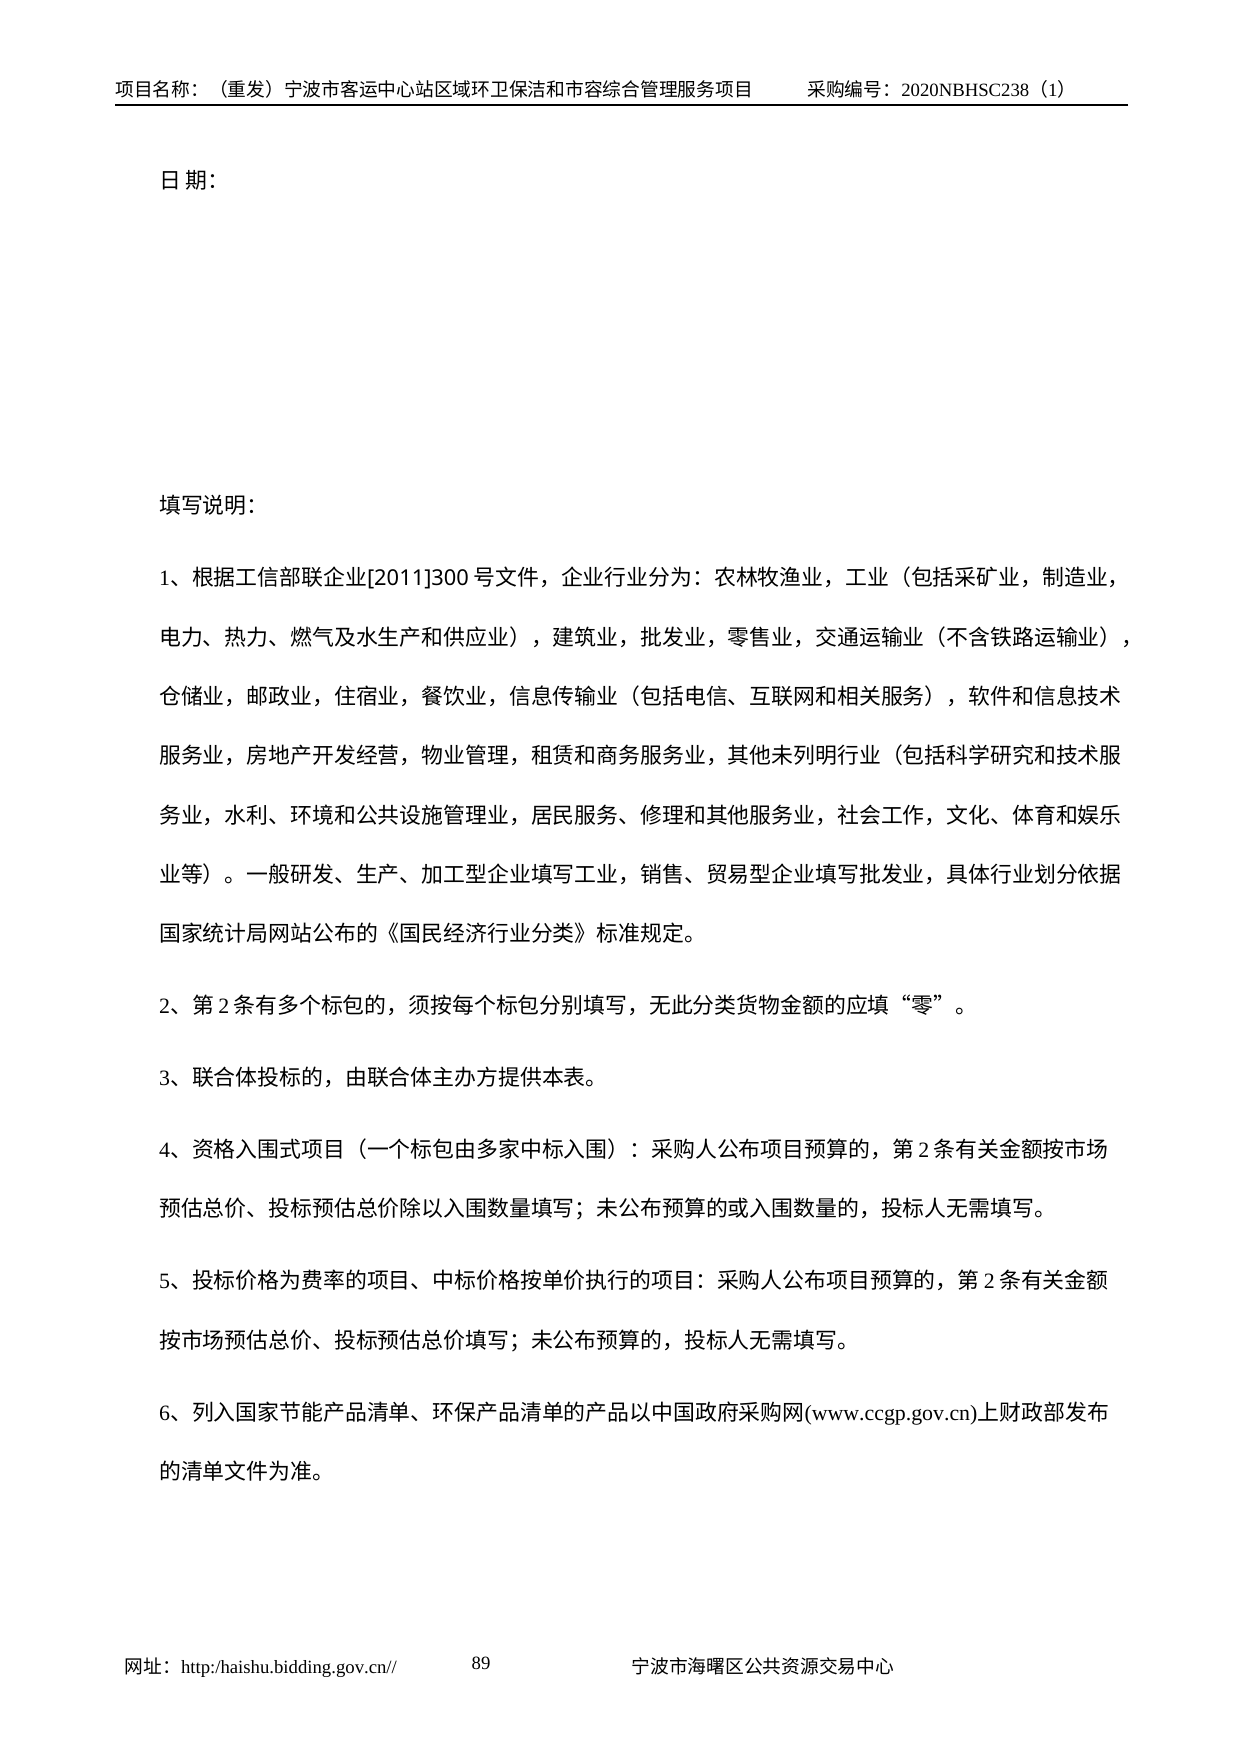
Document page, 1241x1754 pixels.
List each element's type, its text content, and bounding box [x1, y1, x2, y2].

text 6、列入国家节能产品清单、环保产品清单的产品以中国政府采购网(www.ccgp.gov.cn)上财政部发布的清单文件为准。 [159, 1381, 1128, 1499]
text 3、联合体投标的，由联合体主办方提供本表。 [159, 1046, 1128, 1106]
text 4、资格入围式项目（一个标包由多家中标入围）：采购人公布项目预算的，第2条有关金额按市场预估总价、投标预估总价除以入围数量填写；未公布预算的或入围数量的，投标人无需填写。 [159, 1118, 1128, 1237]
text 5、投标价格为费率的项目、中标价格按单价执行的项目：采购人公布项目预算的，第2条有关金额按市场预估总价、投标预估总价填写；未公布预算的，投标人无需填写。 [159, 1249, 1128, 1368]
text 2、第2条有多个标包的，须按每个标包分别填写，无此分类货物金额的应填“零”。 [159, 974, 1128, 1034]
text 1、根据工信部联企业[2011]300号文件，企业行业分为：农林牧渔业，工业（包括采矿业，制造业，电力、热力、燃气及水生产和供应业），建筑业，批发业，零售业，交通运输业（不含铁路运输业），仓储业，邮政业，住宿业，餐饮业，信息传输业（包括电信、互联网和相关服务），软件和信息技术服务业，房地产开发经营，物业管理，租赁和商务服务业，其他未列明行业（包括科学研究和技术服务业，水利、环境和公共设施管理业，居民服务、修理和其他服务业，社会工作，文化、体育和娱乐业等）。一般研发、生产、加工型企业填写工业，销售、贸易型企业填写批发业，具体行业划分依据国家统计局网站公布的《国民经济行业分类》标准规定。 [159, 546, 1128, 962]
text 日 期： [115, 149, 1128, 209]
text 填写说明： [159, 474, 1128, 534]
